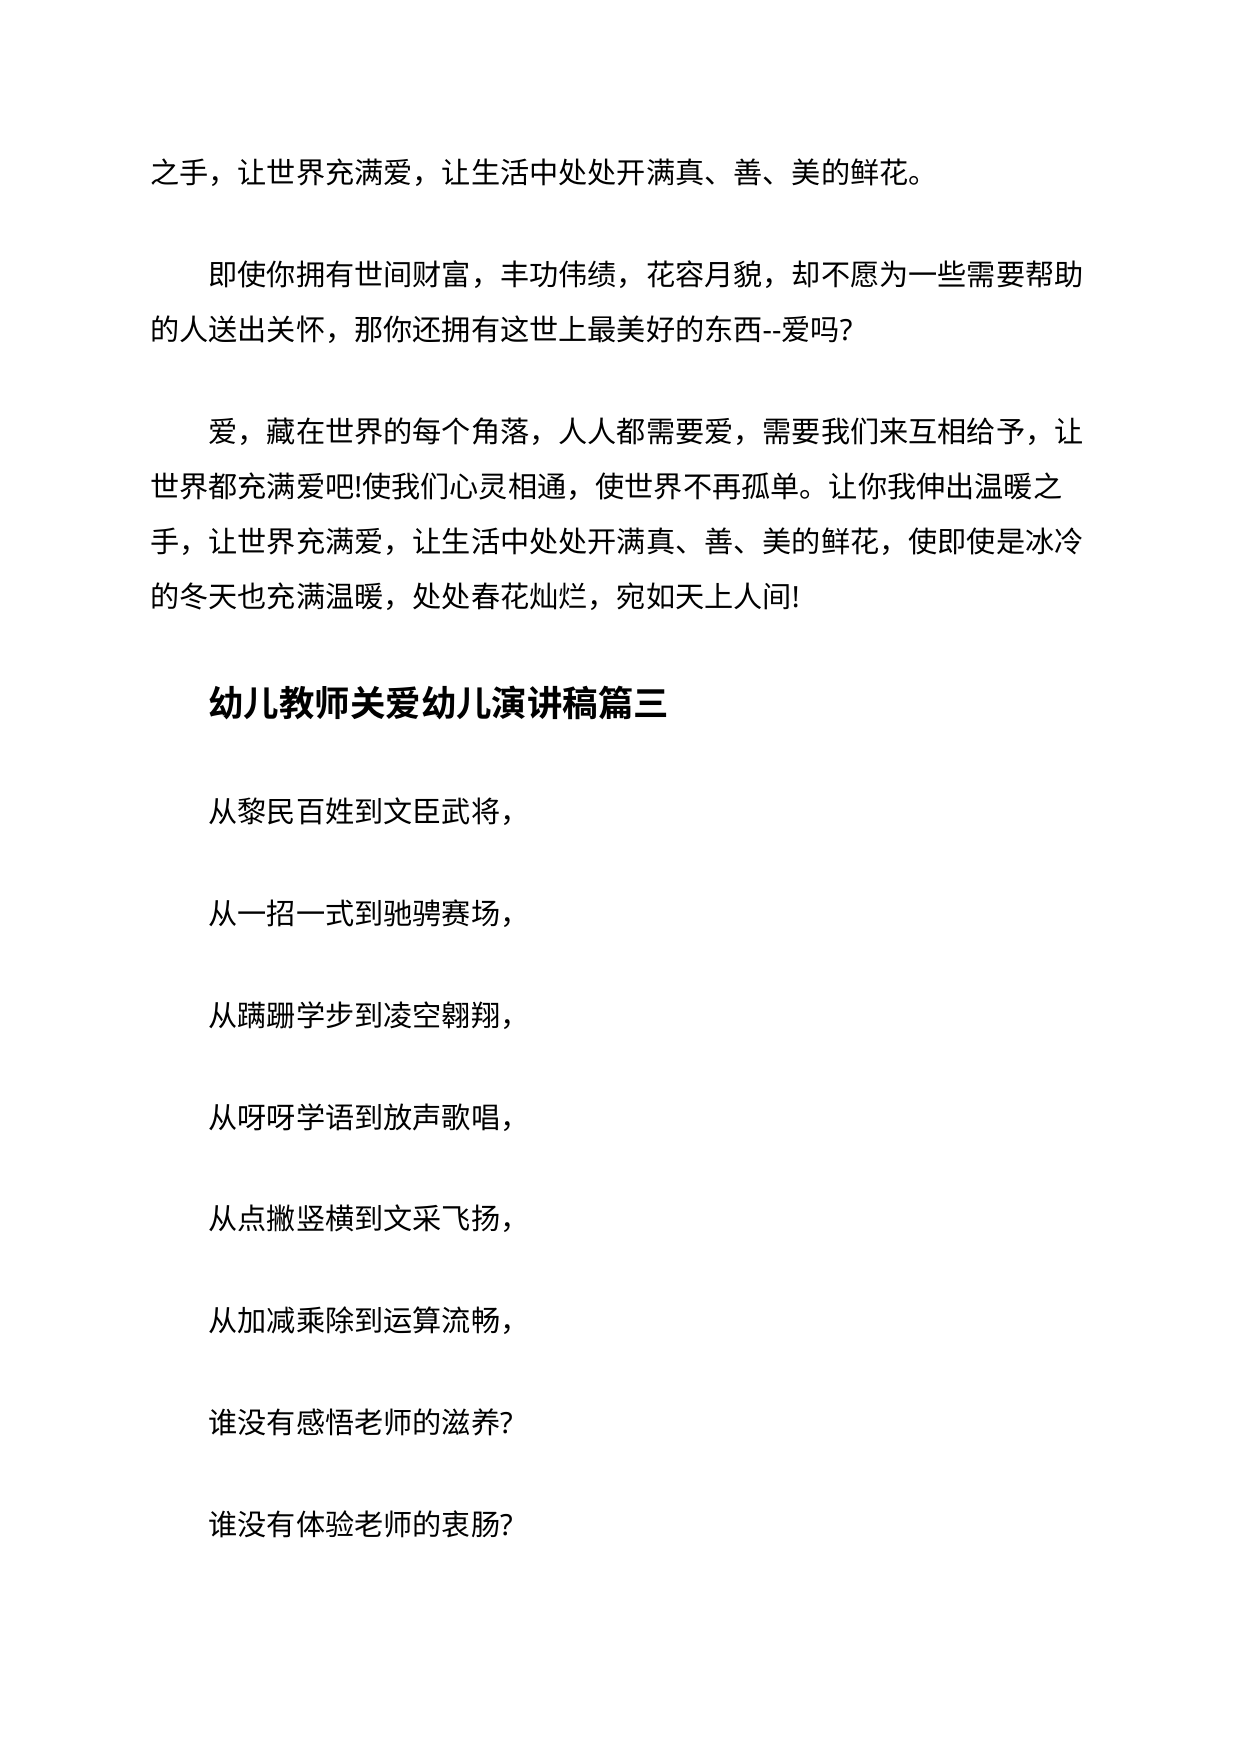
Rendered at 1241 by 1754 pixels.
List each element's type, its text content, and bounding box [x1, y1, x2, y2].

text 从蹒跚学步到凌空翱翔， [150, 992, 1090, 1035]
text 幼儿教师关爱幼儿演讲稿篇三 [150, 675, 1090, 727]
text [150, 150, 1090, 192]
text 从一招一式到驰骋赛场， [150, 891, 1090, 933]
text 爱，藏在世界的每个角落，人人都需要爱，需要我们来互相给予，让世界都充满爱吧!使我们心灵相通，使世界不再孤单。让你我伸出温暖之手，让世界充满爱，让生活中处处开满真、善、美的鲜花，使即使是冰冷的冬天也充满温暖，处处春花灿烂，宛如天上人间! [150, 409, 1090, 616]
text 从加减乘除到运算流畅， [150, 1298, 1090, 1340]
text 谁没有体验老师的衷肠? [150, 1501, 1090, 1544]
text 从黎民百姓到文臣武将， [150, 789, 1090, 831]
text 从点撇竖横到文采飞扬， [150, 1196, 1090, 1238]
text 从呀呀学语到放声歌唱， [150, 1094, 1090, 1136]
text 谁没有感悟老师的滋养? [150, 1399, 1090, 1442]
text 即使你拥有世间财富，丰功伟绩，花容月貌，却不愿为一些需要帮助的人送出关怀，那你还拥有这世上最美好的东西--爱吗? [150, 252, 1090, 349]
